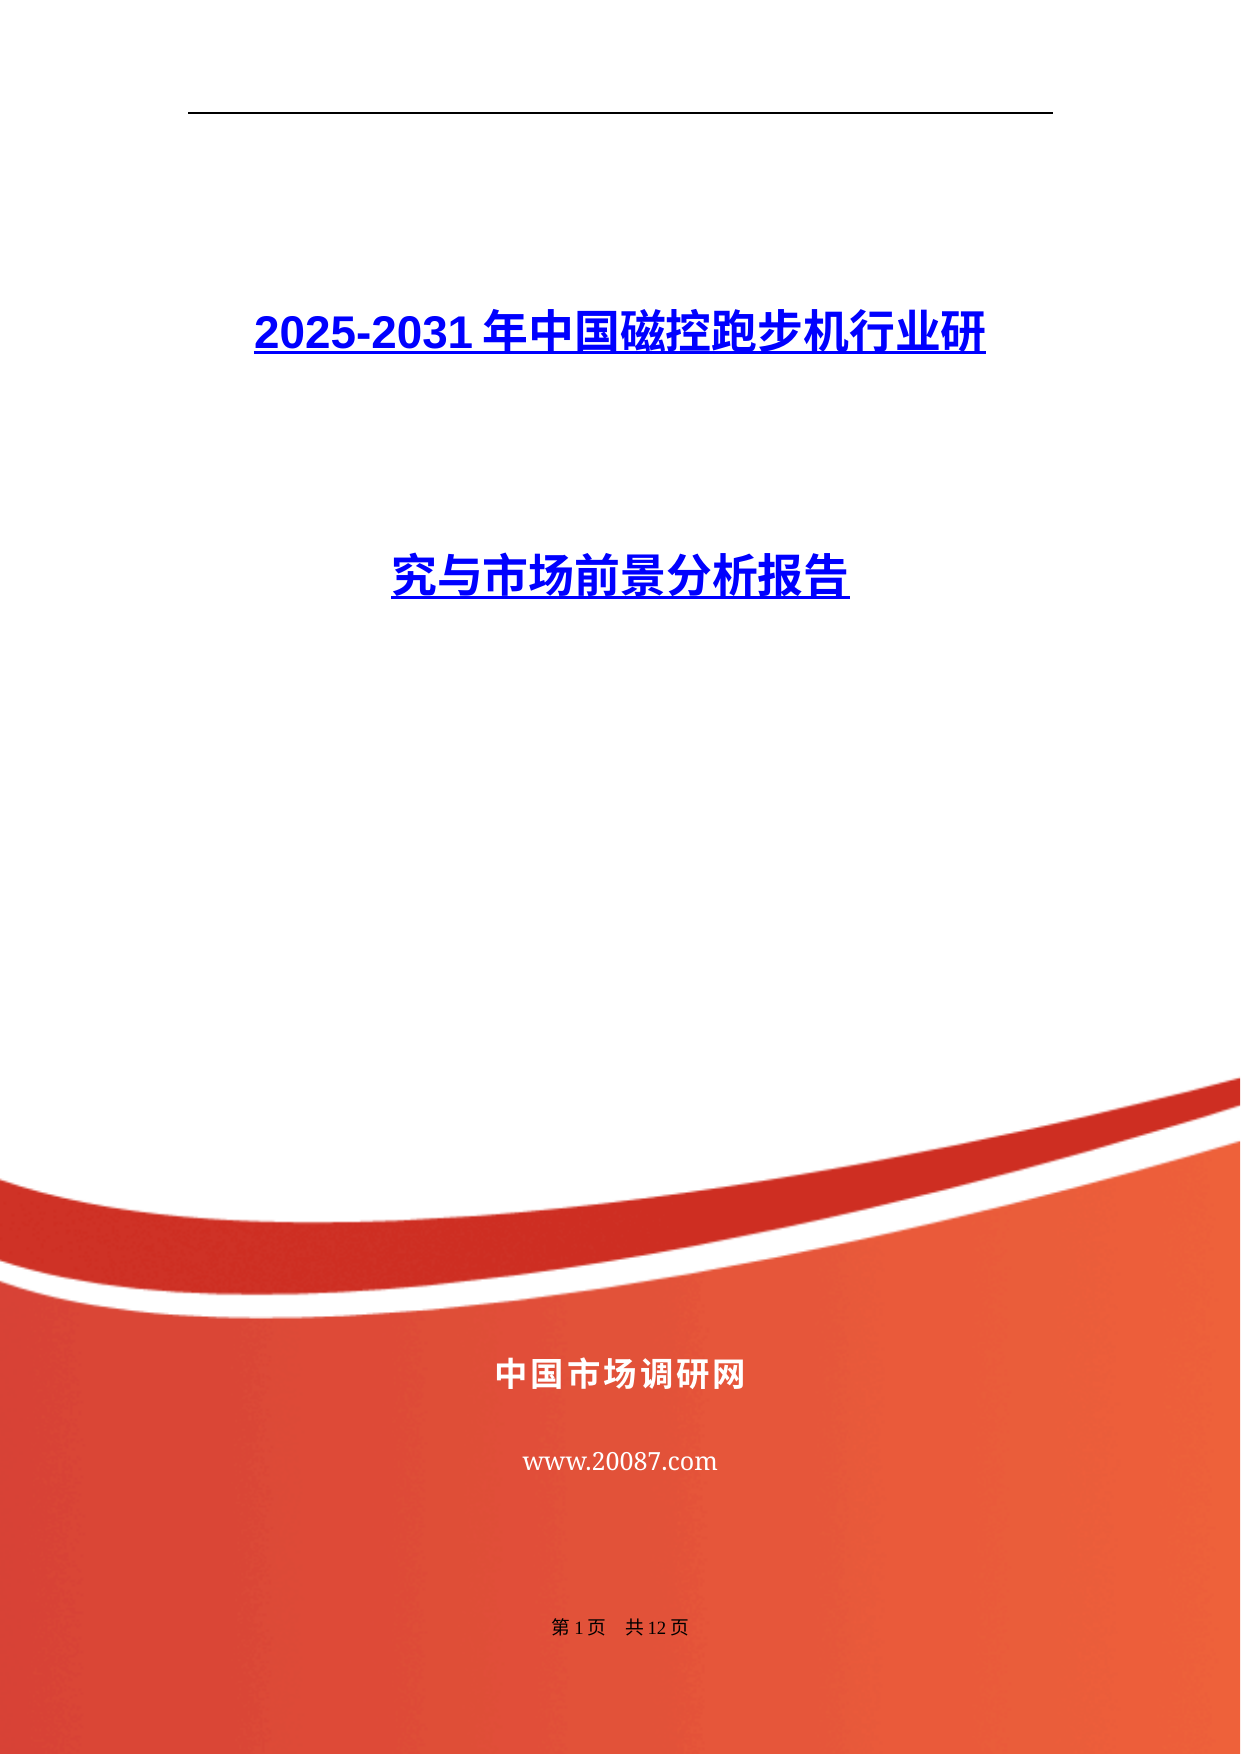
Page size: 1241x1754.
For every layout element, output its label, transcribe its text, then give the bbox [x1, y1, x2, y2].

picture [0, 1006, 1241, 1754]
text www.20087.com [187, 1428, 1053, 1493]
table_header 2025-2031年中国磁控跑步机行业研究与市场前景分析报告 [188, 207, 1053, 773]
subtitle 中国市场调研网 [187, 1339, 1053, 1404]
